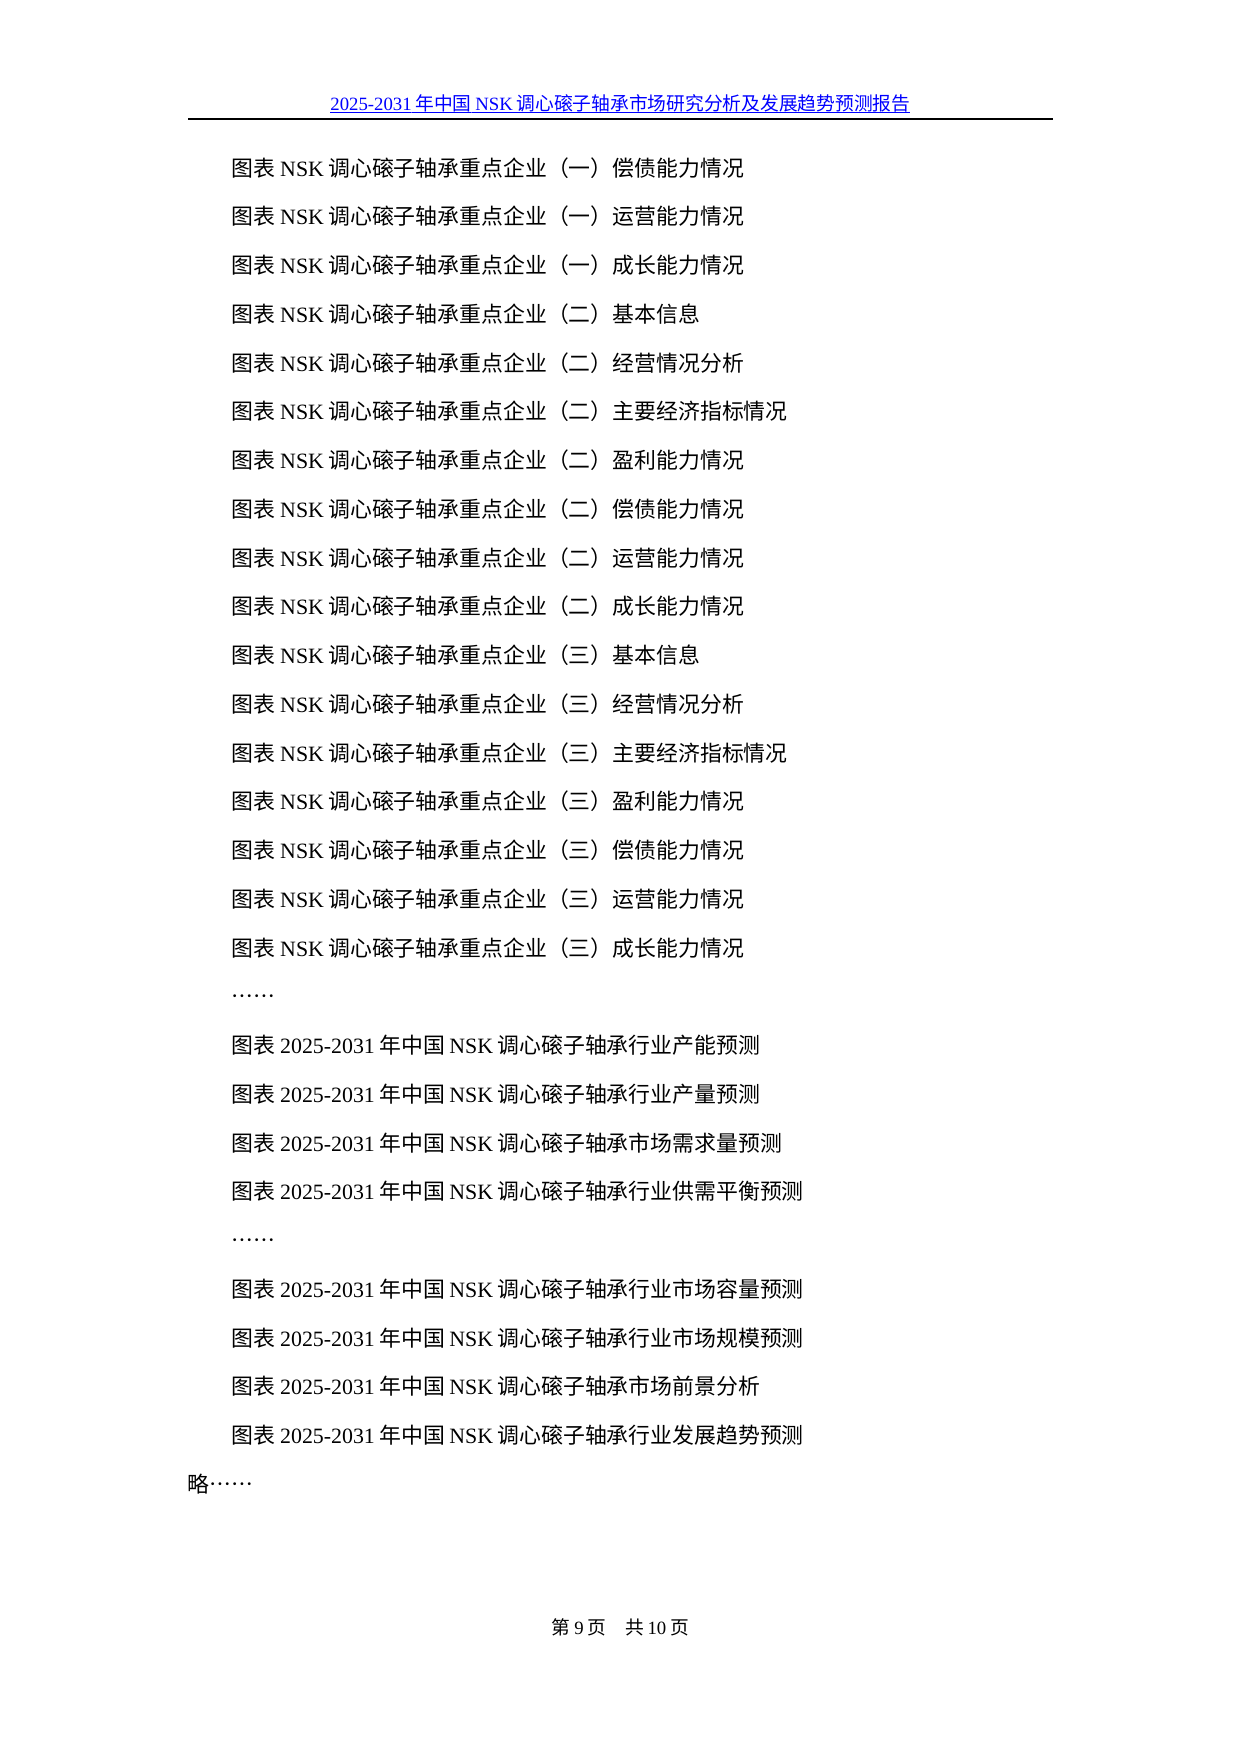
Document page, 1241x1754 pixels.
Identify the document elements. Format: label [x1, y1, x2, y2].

text [187, 150, 1053, 1499]
